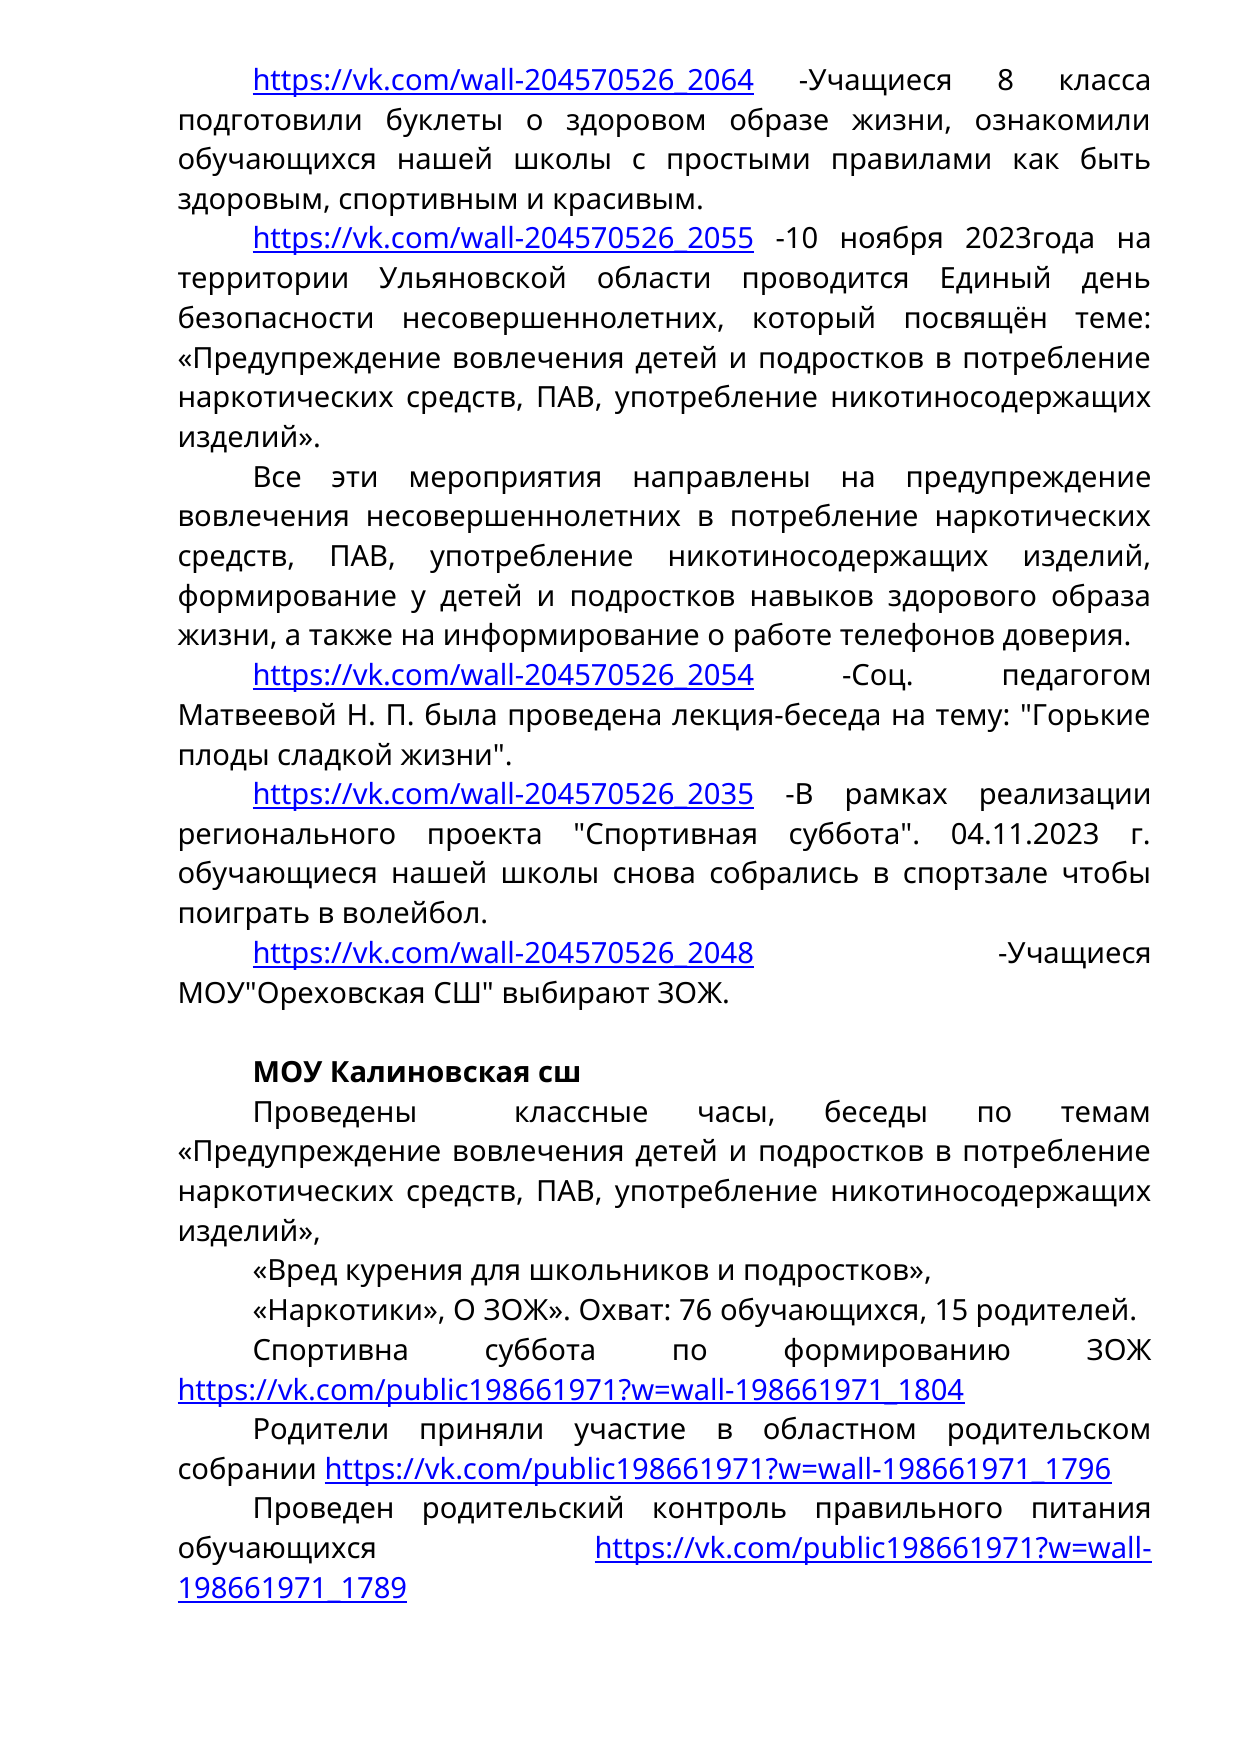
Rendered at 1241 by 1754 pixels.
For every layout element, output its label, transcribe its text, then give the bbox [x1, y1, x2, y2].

list Спортивна суббота по формированию ЗОЖ https://vk.com/public198661971?w=wall-198661971_1804 [177, 1329, 1152, 1408]
list Родители приняли участие в областном родительском собрании https://vk.com/public198661971?w=wall-198661971_1796 [177, 1408, 1152, 1488]
text https://vk.com/wall-204570526_2048 -Учащиеся МОУ"Ореховская СШ" выбирают ЗОЖ. [177, 932, 1152, 1012]
text https://vk.com/wall-204570526_2054 -Соц. педагогом Матвеевой Н. П. была проведена лекция-беседа на тему: "Горькие плоды сладкой жизни". [177, 654, 1152, 773]
list Проведены классные часы, беседы по темам «Предупреждение вовлечения детей и подростков в потребление наркотических средств, ПАВ, употребление никотиносодержащих изделий», [177, 1091, 1152, 1250]
list Проведен родительский контроль правильного питания обучающихся https://vk.com/public198661971?w=wall-198661971_1789 [177, 1488, 1152, 1607]
list «Наркотики», О ЗОЖ». Охват: 76 обучающихся, 15 родителей. [177, 1289, 1152, 1329]
text https://vk.com/wall-204570526_2035 -В рамках реализации регионального проекта "Спортивная суббота". 04.11.2023 г. обучающиеся нашей школы снова собрались в спортзале чтобы поиграть в волейбол. [177, 773, 1152, 932]
text Все эти мероприятия направлены на предупреждение вовлечения несовершеннолетних в потребление наркотических средств, ПАВ, употребление никотиносодержащих изделий, формирование у детей и подростков навыков здорового образа жизни, а также на информирование о работе телефонов доверия. [177, 456, 1152, 654]
list МОУ Калиновская сш [177, 1051, 1152, 1091]
text https://vk.com/wall-204570526_2055 -10 ноября 2023года на территории Ульяновской области проводится Единый день безопасности несовершеннолетних, который посвящён теме: «Предупреждение вовлечения детей и подростков в потребление наркотических средств, ПАВ, употребление никотиносодержащих изделий». [177, 218, 1152, 456]
text https://vk.com/wall-204570526_2064 -Учащиеся 8 класса подготовили буклеты о здоровом образе жизни, ознакомили обучающихся нашей школы с простыми правилами как быть здоровым, спортивным и красивым. [177, 59, 1152, 218]
list «Вред курения для школьников и подростков», [177, 1250, 1152, 1289]
